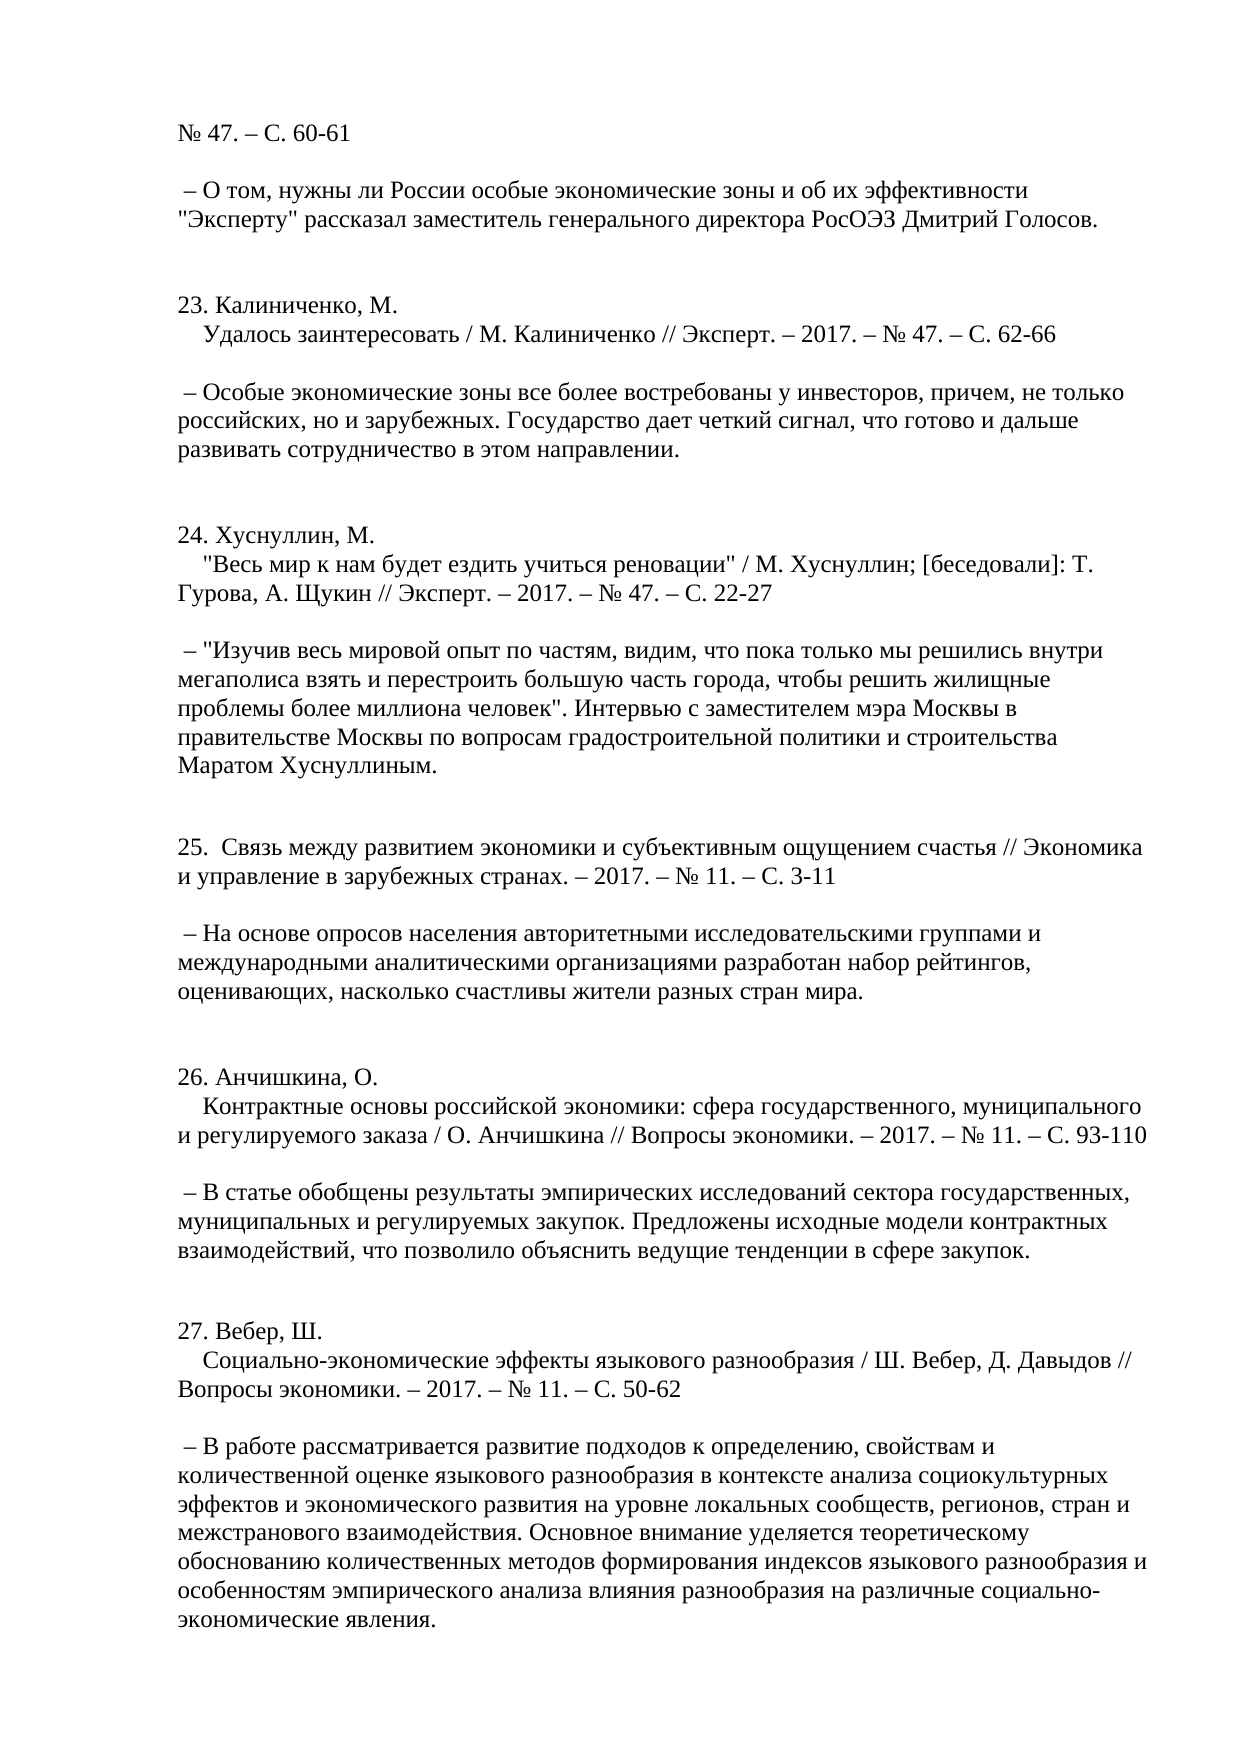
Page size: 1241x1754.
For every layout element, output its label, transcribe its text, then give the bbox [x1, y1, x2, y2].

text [177, 118, 1152, 147]
text 25. Связь между развитием экономики и субъективным ощущением счастья // Экономика и управление в зарубежных странах. – 2017. – № 11. – С. 3-11 [177, 832, 1152, 890]
text 24. Хуснуллин, М. [177, 521, 1152, 549]
text 23. Калиниченко, М. [177, 291, 1152, 319]
text Удалось заинтересовать / М. Калиниченко // Эксперт. – 2017. – № 47. – С. 62-66 [177, 319, 1152, 348]
text Контрактные основы российской экономики: сфера государственного, муниципального и регулируемого заказа / О. Анчишкина // Вопросы экономики. – 2017. – № 11. – С. 93-110 [177, 1091, 1152, 1148]
text 26. Анчишкина, О. [177, 1062, 1152, 1091]
text 27. Вебер, Ш. [177, 1316, 1152, 1345]
text Социально-экономические эффекты языкового разнообразия / Ш. Вебер, Д. Давыдов // Вопросы экономики. – 2017. – № 11. – С. 50-62 [177, 1345, 1152, 1402]
text – О том, нужны ли России особые экономические зоны и об их эффективности "Эксперту" рассказал заместитель генерального директора РосОЭЗ Дмитрий Голосов. [177, 176, 1152, 233]
text – В работе рассматривается развитие подходов к определению, свойствам и количественной оценке языкового разнообразия в контексте анализа социокультурных эффектов и экономического развития на уровне локальных сообществ, регионов, стран и межстранового взаимодействия. Основное внимание уделяется теоретическому обоснованию количественных методов формирования индексов языкового разнообразия и особенностям эмпирического анализа влияния разнообразия на различные социально-экономические явления. [177, 1431, 1152, 1632]
text "Весь мир к нам будет ездить учиться реновации" / М. Хуснуллин; [беседовали]: Т. Гурова, А. Щукин // Эксперт. – 2017. – № 47. – С. 22-27 [177, 549, 1152, 607]
text – Особые экономические зоны все более востребованы у инвесторов, причем, не только российских, но и зарубежных. Государство дает четкий сигнал, что готово и дальше развивать сотрудничество в этом направлении. [177, 377, 1152, 463]
text – "Изучив весь мировой опыт по частям, видим, что пока только мы решились внутри мегаполиса взять и перестроить большую часть города, чтобы решить жилищные проблемы более миллиона человек". Интервью с заместителем мэра Москвы в правительстве Москвы по вопросам градостроительной политики и строительства Маратом Хуснуллиным. [177, 636, 1152, 779]
text – В статье обобщены результаты эмпирических исследований сектора государственных, муниципальных и регулируемых закупок. Предложены исходные модели контрактных взаимодействий, что позволило объяснить ведущие тенденции в сфере закупок. [177, 1177, 1152, 1263]
text – На основе опросов населения авторитетными исследовательскими группами и международными аналитическими организациями разработан набор рейтингов, оценивающих, насколько счастливы жители разных стран мира. [177, 918, 1152, 1005]
